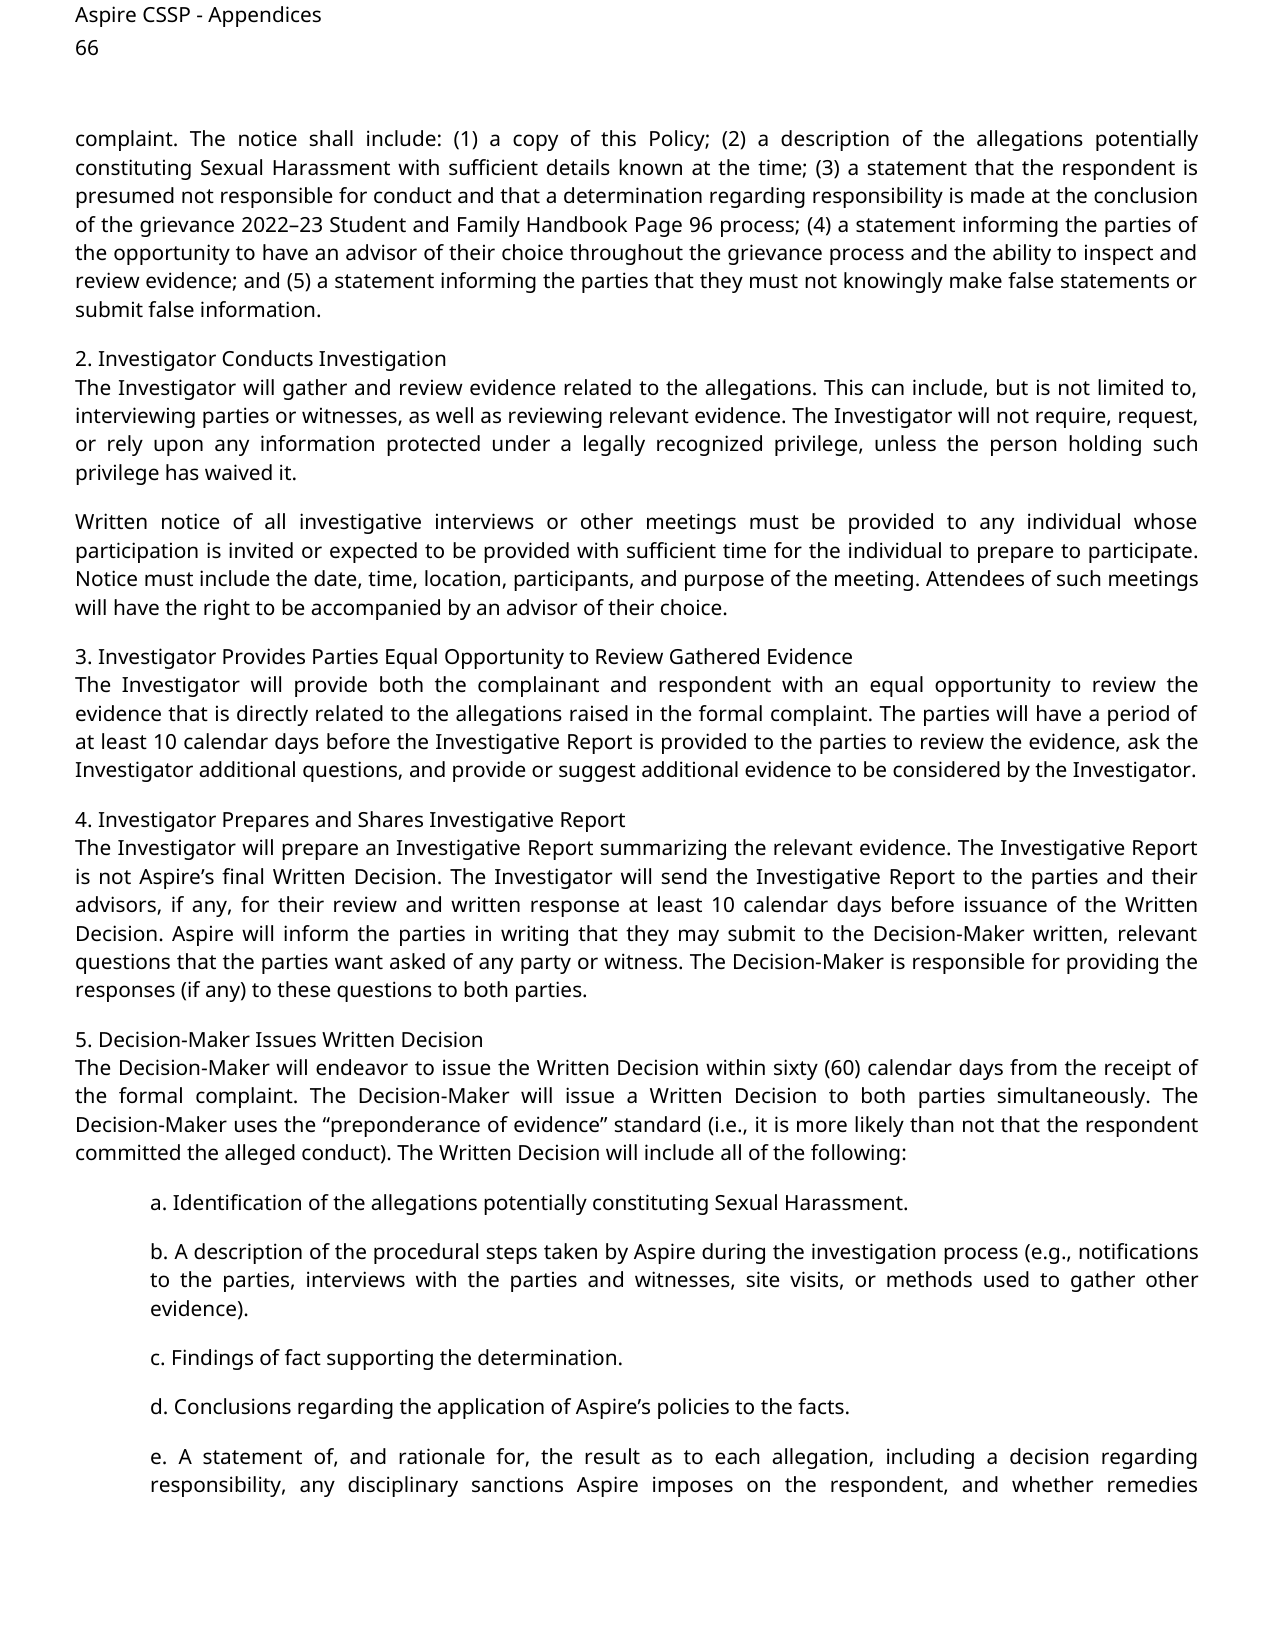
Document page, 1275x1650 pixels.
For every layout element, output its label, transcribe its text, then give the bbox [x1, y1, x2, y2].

text Written notice of all investigative interviews or other meetings must be provided to any individual whose participation is invited or expected to be provided with sufficient time for the individual to prepare to participate. Notice must include the date, time, location, participants, and purpose of the meeting. Attendees of such meetings will have the right to be accompanied by an advisor of their choice. [75, 507, 1200, 621]
text c. Findings of fact supporting the determination. [150, 1343, 1200, 1372]
text The Investigator will prepare an Investigative Report summarizing the relevant evidence. The Investigative Report is not Aspire’s final Written Decision. The Investigator will send the Investigative Report to the parties and their advisors, if any, for their review and written response at least 10 calendar days before issuance of the Written Decision. Aspire will inform the parties in writing that they may submit to the Decision-Maker written, relevant questions that the parties want asked of any party or witness. The Decision-Maker is responsible for providing the responses (if any) to these questions to both parties. [75, 833, 1200, 1004]
text 3. Investigator Provides Parties Equal Opportunity to Review Gathered Evidence [75, 642, 1200, 670]
text The Investigator will gather and review evidence related to the allegations. This can include, but is not limited to, interviewing parties or witnesses, as well as reviewing relevant evidence. The Investigator will not require, request, or rely upon any information protected under a legally recognized privilege, unless the person holding such privilege has waived it. [75, 373, 1200, 486]
text d. Conclusions regarding the application of Aspire’s policies to the facts. [150, 1392, 1200, 1421]
text b. A description of the procedural steps taken by Aspire during the investigation process (e.g., notifications to the parties, interviews with the parties and witnesses, site visits, or methods used to gather other evidence). [150, 1237, 1200, 1322]
text The Investigator will provide both the complainant and respondent with an equal opportunity to review the evidence that is directly related to the allegations raised in the formal complaint. The parties will have a period of at least 10 calendar days before the Investigative Report is provided to the parties to review the evidence, ask the Investigator additional questions, and provide or suggest additional evidence to be considered by the Investigator. [75, 670, 1200, 784]
text The Decision-Maker will endeavor to issue the Written Decision within sixty (60) calendar days from the receipt of the formal complaint. The Decision-Maker will issue a Written Decision to both parties simultaneously. The Decision-Maker uses the “preponderance of evidence” standard (i.e., it is more likely than not that the respondent committed the alleged conduct). The Written Decision will include all of the following: [75, 1053, 1200, 1167]
text a. Identification of the allegations potentially constituting Sexual Harassment. [150, 1188, 1200, 1216]
text 5. Decision-Maker Issues Written Decision [75, 1025, 1200, 1053]
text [150, 1442, 1200, 1499]
text 4. Investigator Prepares and Shares Investigative Report [75, 805, 1200, 833]
text 2. Investigator Conducts Investigation [75, 344, 1200, 373]
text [75, 124, 1200, 323]
